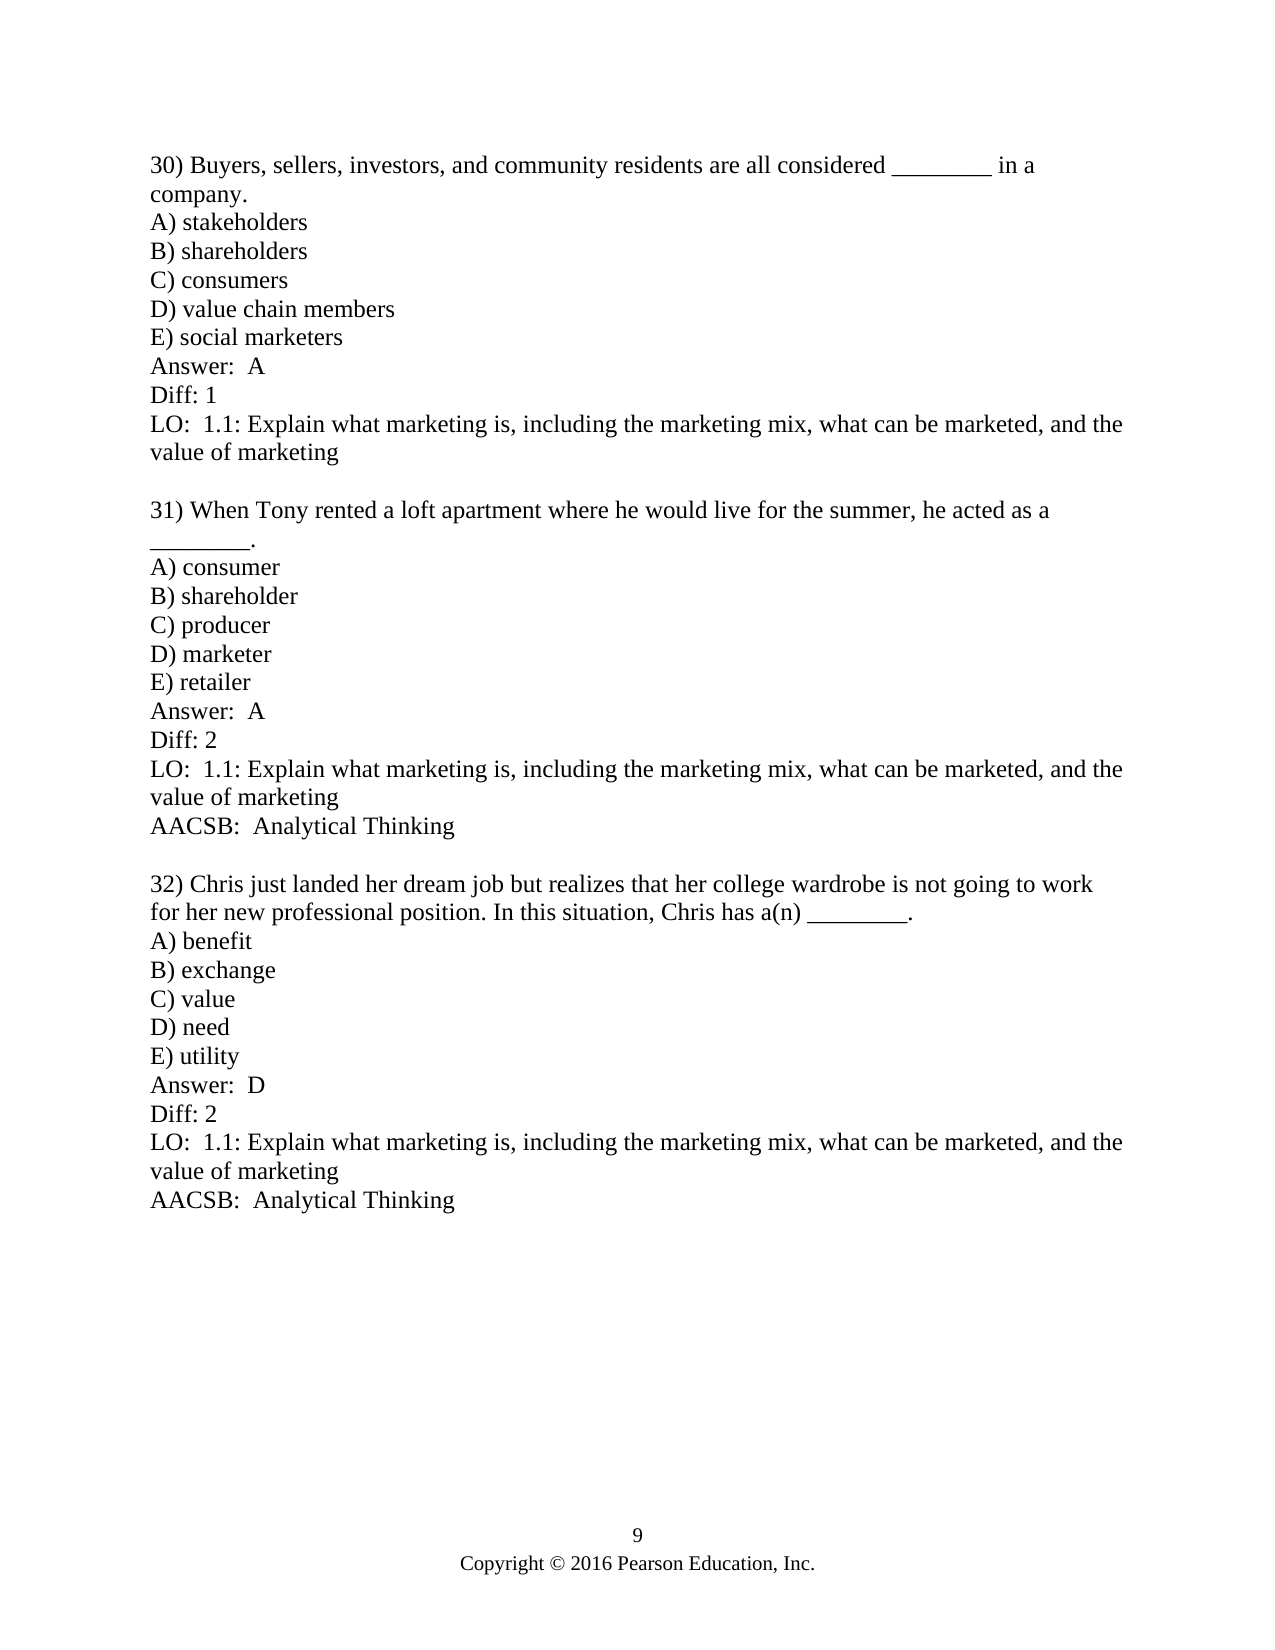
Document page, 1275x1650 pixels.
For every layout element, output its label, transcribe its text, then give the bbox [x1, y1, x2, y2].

text 30) Buyers, sellers, investors, and community residents are all considered ________ in a company. [150, 150, 1125, 207]
text AACSB: Analytical Thinking [150, 1185, 1125, 1214]
text B) shareholder [150, 581, 1125, 610]
text D) need [150, 1012, 1125, 1041]
text D) value chain members [150, 294, 1125, 322]
text Answer: A [150, 351, 1125, 380]
text A) benefit [150, 926, 1125, 955]
text AACSB: Analytical Thinking [150, 811, 1125, 840]
text E) retailer [150, 667, 1125, 696]
text 32) Chris just landed her dream job but realizes that her college wardrobe is not going to work for her new professional position. In this situation, Chris has a(n) ________. [150, 869, 1125, 926]
text E) social marketers [150, 322, 1125, 351]
text A) stakeholders [150, 207, 1125, 236]
text Diff: 2 [150, 725, 1125, 754]
text C) consumers [150, 265, 1125, 294]
text LO: 1.1: Explain what marketing is, including the marketing mix, what can be marketed, and the value of marketing [150, 409, 1125, 466]
text Answer: D [150, 1070, 1125, 1099]
text D) marketer [150, 639, 1125, 667]
text 31) When Tony rented a loft apartment where he would live for the summer, he acted as a ________. [150, 495, 1125, 552]
text C) value [150, 984, 1125, 1012]
text LO: 1.1: Explain what marketing is, including the marketing mix, what can be marketed, and the value of marketing [150, 1127, 1125, 1185]
text Diff: 1 [150, 380, 1125, 409]
text LO: 1.1: Explain what marketing is, including the marketing mix, what can be marketed, and the value of marketing [150, 754, 1125, 811]
text A) consumer [150, 552, 1125, 581]
text B) shareholders [150, 236, 1125, 265]
text E) utility [150, 1041, 1125, 1070]
text Diff: 2 [150, 1099, 1125, 1127]
text B) exchange [150, 955, 1125, 984]
text Answer: A [150, 696, 1125, 725]
text C) producer [150, 610, 1125, 639]
